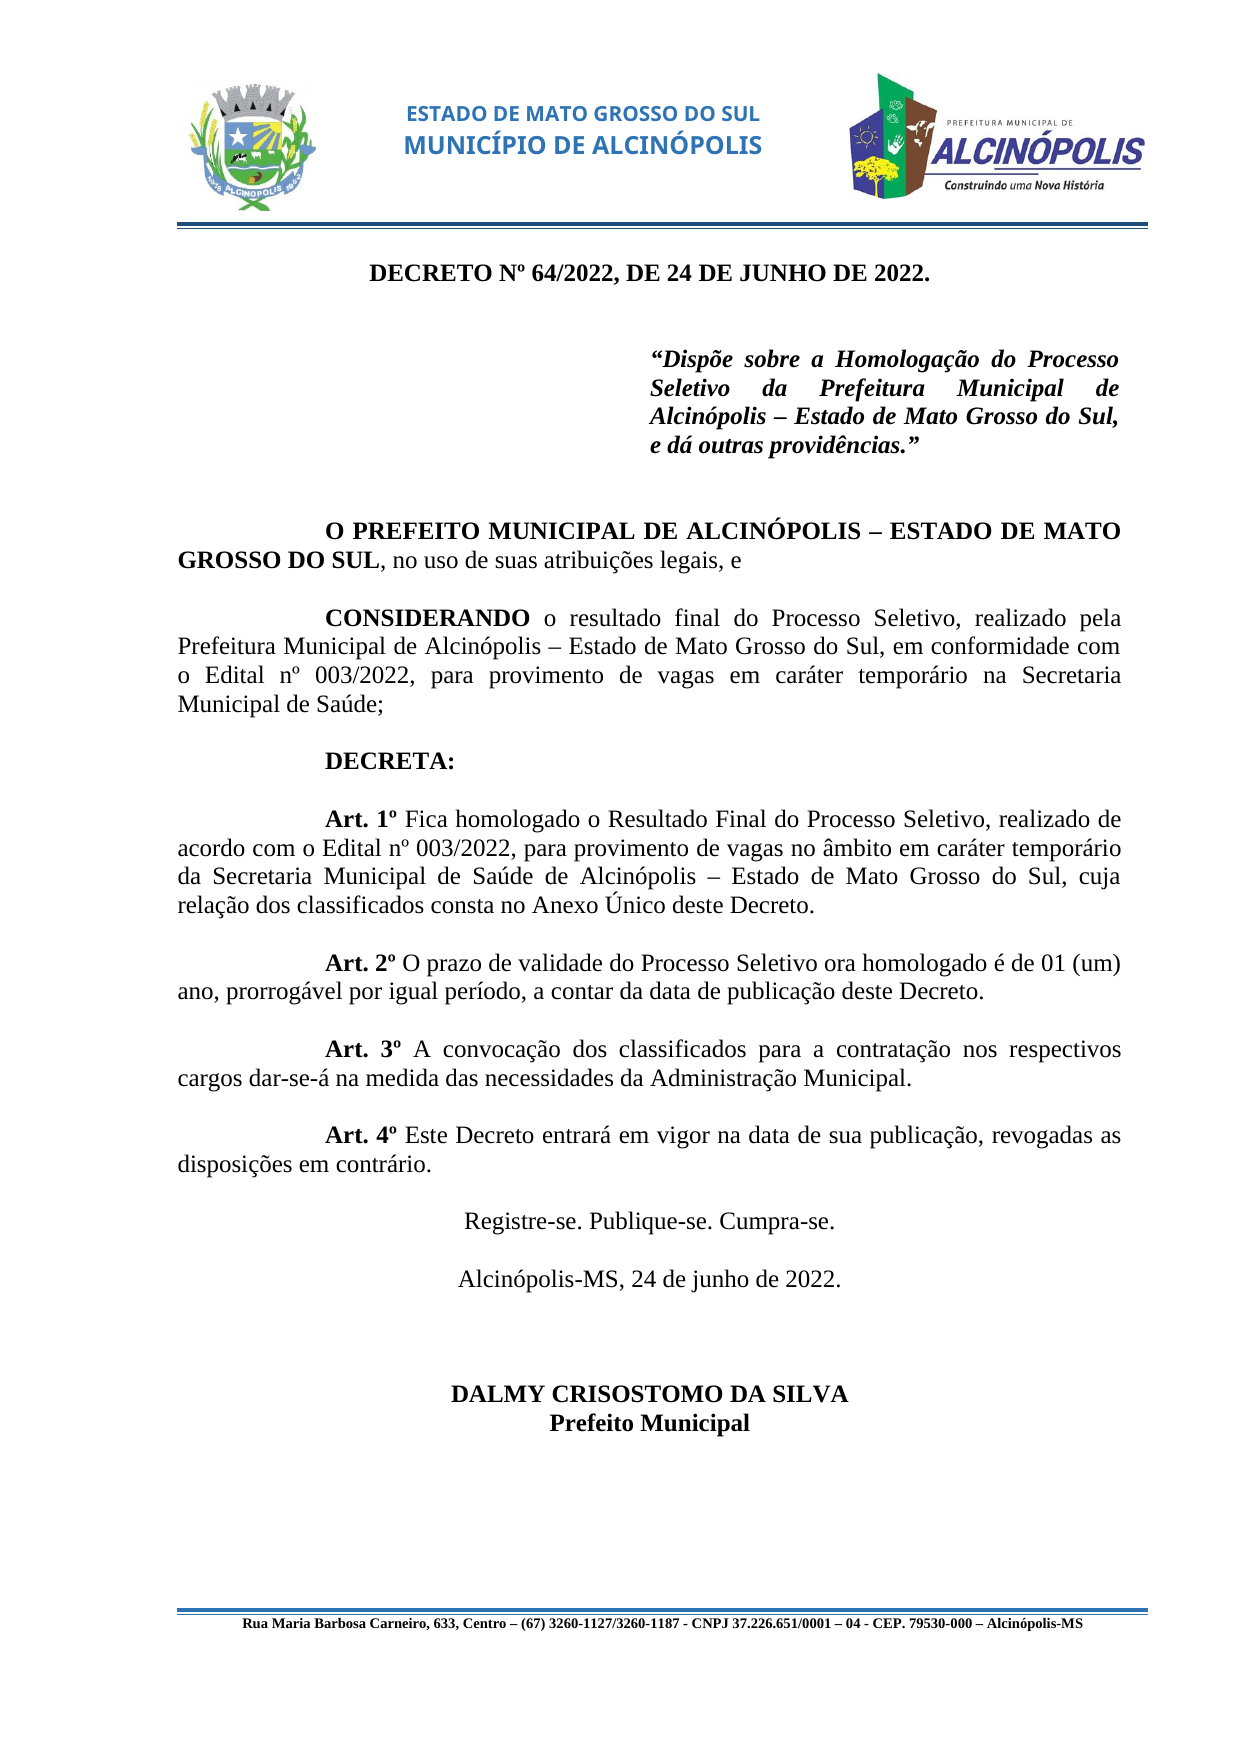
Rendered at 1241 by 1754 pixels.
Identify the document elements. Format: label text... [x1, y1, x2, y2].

text DECRETO Nº 64/2022, DE 24 DE JUNHO DE 2022. [177, 258, 1122, 286]
text Alcinópolis-MS, 24 de junho de 2022. [177, 1264, 1122, 1293]
text Art. 3º A convocação dos classificados para a contratação nos respectivos cargos dar-se-á na medida das necessidades da Administração Municipal. [177, 1034, 1122, 1091]
text Prefeito Municipal [177, 1408, 1122, 1436]
text Art. 1º Fica homologado o Resultado Final do Processo Seletivo, realizado de acordo com o Edital nº 003/2022, para provimento de vagas no âmbito em caráter temporário da Secretaria Municipal de Saúde de Alcinópolis – Estado de Mato Grosso do Sul, cuja relação dos classificados consta no Anexo Único deste Decreto. [177, 804, 1122, 919]
text CONSIDERANDO o resultado final do Processo Seletivo, realizado pela Prefeitura Municipal de Alcinópolis – Estado de Mato Grosso do Sul, em conformidade com o Edital nº 003/2022, para provimento de vagas em caráter temporário na Secretaria Municipal de Saúde; [177, 603, 1122, 718]
text Art. 4º Este Decreto entrará em vigor na data de sua publicação, revogadas as disposições em contrário. [177, 1120, 1122, 1178]
picture [189, 84, 316, 211]
text DALMY CRISOSTOMO DA SILVA [177, 1379, 1122, 1408]
text “Dispõe sobre a Homologação do Processo Seletivo da Prefeitura Municipal de Alcinópolis – Estado de Mato Grosso do Sul, e dá outras providências.” [650, 344, 1122, 459]
text Art. 2º O prazo de validade do Processo Seletivo ora homologado é de 01 (um) ano, prorrogável por igual período, a contar da data de publicação deste Decreto. [177, 948, 1122, 1005]
picture [849, 73, 1145, 199]
text DECRETA: [177, 746, 1122, 775]
text Registre-se. Publique-se. Cumpra-se. [177, 1206, 1122, 1235]
text O PREFEITO MUNICIPAL DE ALCINÓPOLIS – ESTADO DE MATO GROSSO DO SUL, no uso de suas atribuições legais, e [177, 516, 1122, 574]
